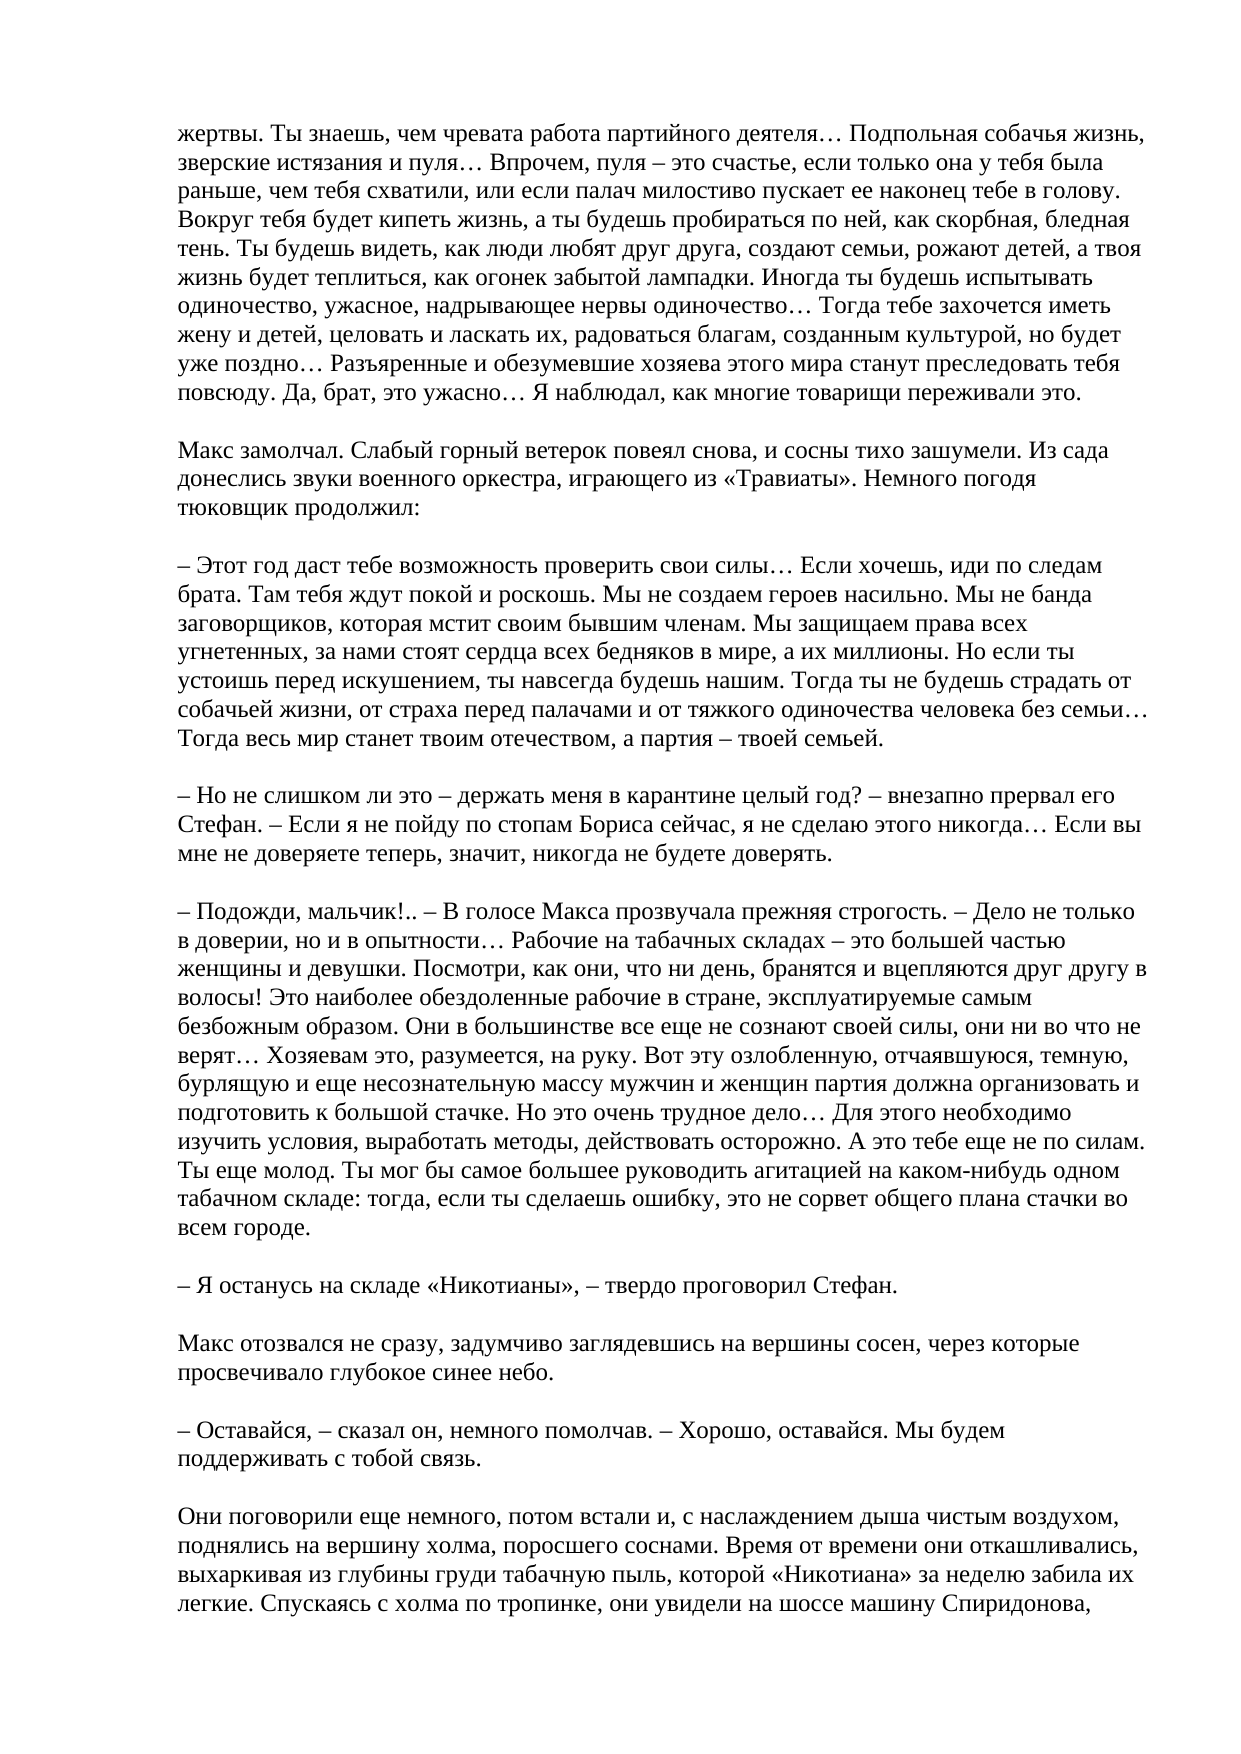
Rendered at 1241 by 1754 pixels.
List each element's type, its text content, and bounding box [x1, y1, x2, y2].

text – Подожди, мальчик!.. – В голосе Макса прозвучала прежняя строгость. – Дело не только в доверии, но и в опытности… Рабочие на табачных складах – это большей частью женщины и девушки. Посмотри, как они, что ни день, бранятся и вцепляются друг другу в волосы! Это наиболее обездоленные рабочие в стране, эксплуатируемые самым безбожным образом. Они в большинстве все еще не сознают своей силы, они ни во что не верят… Хозяевам это, разумеется, на руку. Вот эту озлобленную, отчаявшуюся, темную, бурлящую и еще несознательную массу мужчин и женщин партия должна организовать и подготовить к большой стачке. Но это очень трудное дело… Для этого необходимо изучить условия, выработать методы, действовать осторожно. А это тебе еще не по силам. Ты еще молод. Ты мог бы самое большее руководить агитацией на каком-нибудь одном табачном складе: тогда, если ты сделаешь ошибку, это не сорвет общего плана стачки во всем городе. [177, 896, 1152, 1241]
text – Я останусь на складе «Никотианы», – твердо проговорил Стефан. [177, 1270, 1152, 1299]
text – Но не слишком ли это – держать меня в карантине целый год? – внезапно прервал его Стефан. – Если я не пойду по стопам Бориса сейчас, я не сделаю этого никогда… Если вы мне не доверяете теперь, значит, никогда не будете доверять. [177, 781, 1152, 867]
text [177, 1501, 1152, 1616]
text – Этот год даст тебе возможность проверить свои силы… Если хочешь, иди по следам брата. Там тебя ждут покой и роскошь. Мы не создаем героев насильно. Мы не банда заговорщиков, которая мстит своим бывшим членам. Мы защищаем права всех угнетенных, за нами стоят сердца всех бедняков в мире, а их миллионы. Но если ты устоишь перед искушением, ты навсегда будешь нашим. Тогда ты не будешь страдать от собачьей жизни, от страха перед палачами и от тяжкого одиночества человека без семьи… Тогда весь мир станет твоим отечеством, а партия – твоей семьей. [177, 550, 1152, 751]
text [177, 118, 1152, 406]
text Макс замолчал. Слабый горный ветерок повеял снова, и сосны тихо зашумели. Из сада донеслись звуки военного оркестра, играющего из «Травиаты». Немного погодя тюковщик продолжил: [177, 435, 1152, 521]
text Макс отозвался не сразу, задумчиво заглядевшись на вершины сосен, через которые просвечивало глубокое синее небо. [177, 1328, 1152, 1386]
text – Оставайся, – сказал он, немного помолчав. – Хорошо, оставайся. Мы будем поддерживать с тобой связь. [177, 1415, 1152, 1472]
